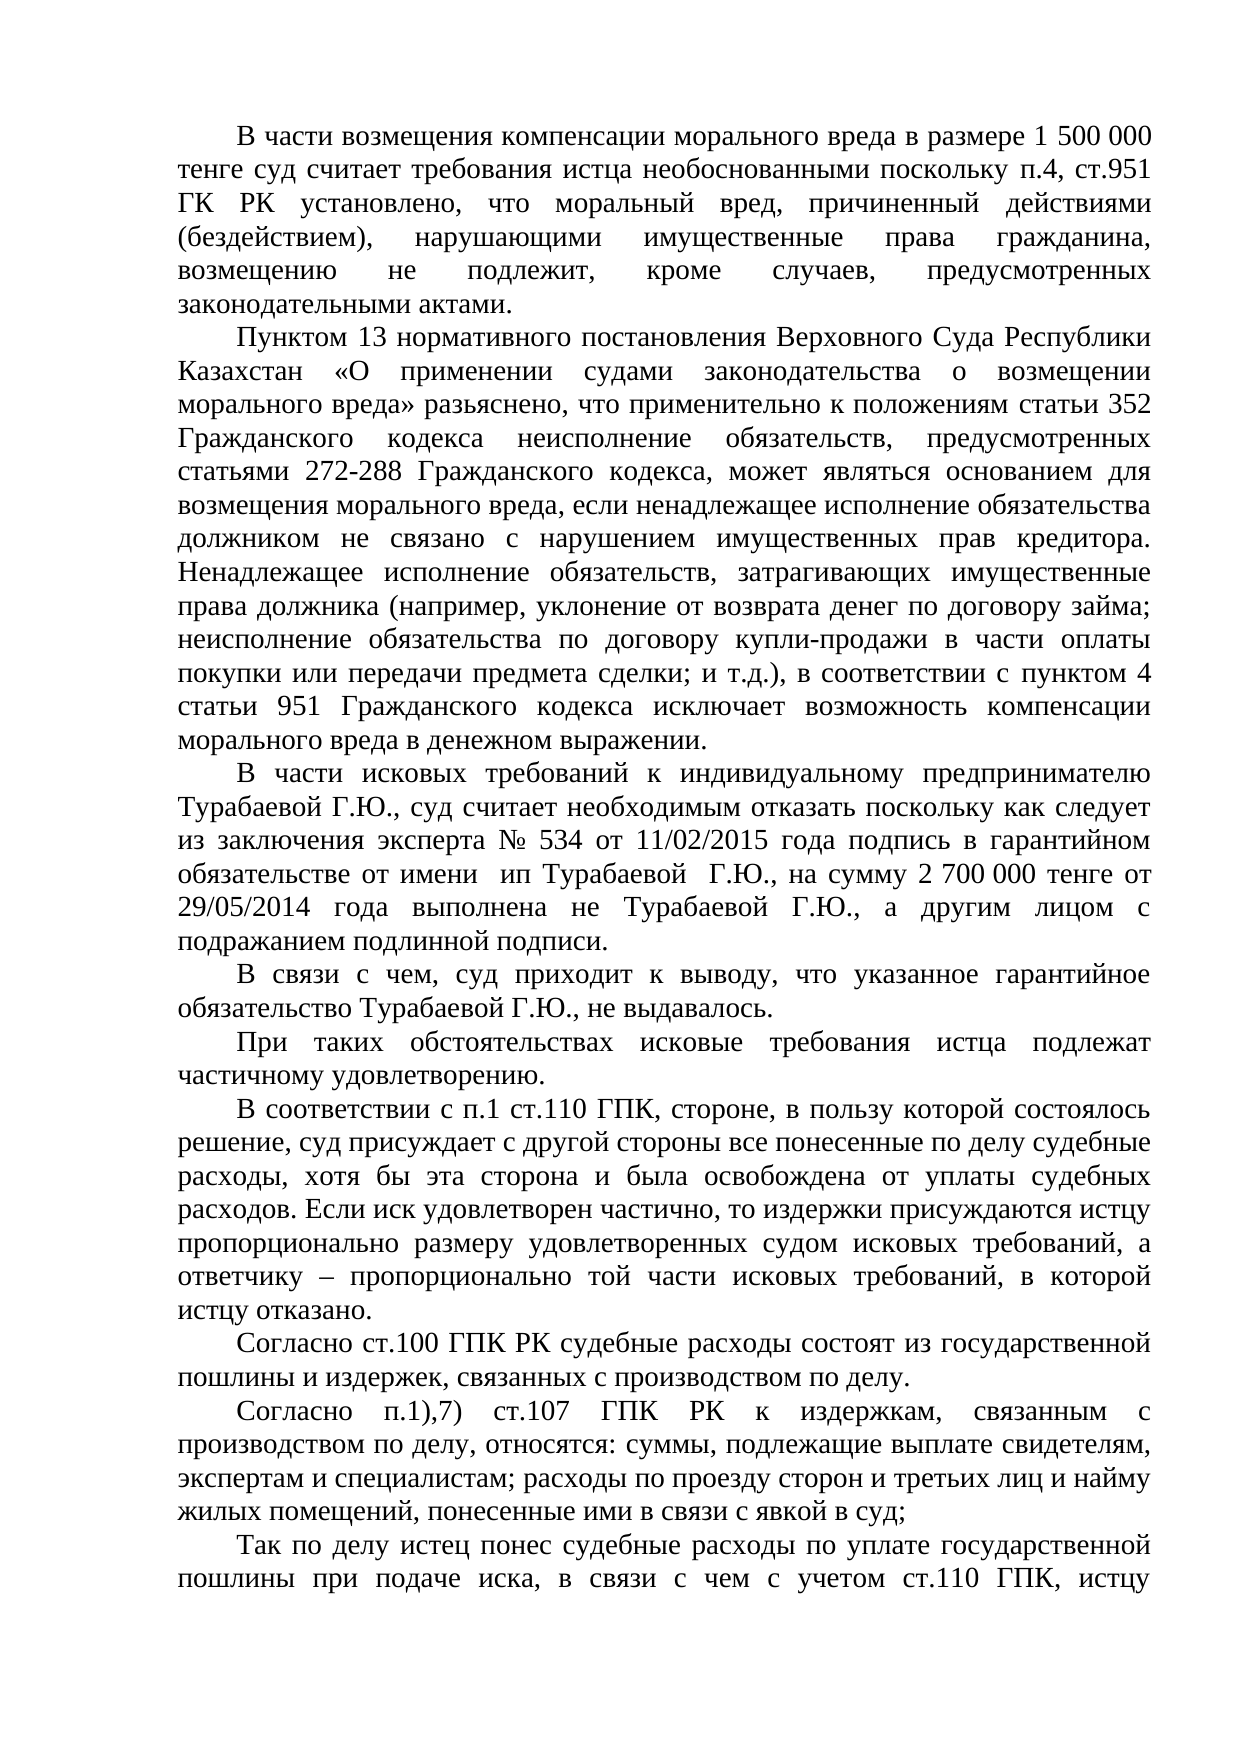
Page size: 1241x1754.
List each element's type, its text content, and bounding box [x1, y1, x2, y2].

text В части возмещения компенсации морального вреда в размере 1 500 000 тенге суд считает требования истца необоснованными поскольку п.4, ст.951 ГК РК установлено, что моральный вред, причиненный действиями (бездействием), нарушающими имущественные права гражданина, возмещению не подлежит, кроме случаев, предусмотренных законодательными актами. [177, 118, 1152, 319]
text В соответствии с п.1 ст.110 ГПК, стороне, в пользу которой состоялось решение, суд присуждает с другой стороны все понесенные по делу судебные расходы, хотя бы эта сторона и была освобождена от уплаты судебных расходов. Если иск удовлетворен частично, то издержки присуждаются истцу пропорционально размеру удовлетворенных судом исковых требований, а ответчику – пропорционально той части исковых требований, в которой истцу отказано. [177, 1091, 1152, 1326]
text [177, 1527, 1152, 1594]
text Согласно ст.100 ГПК РК судебные расходы состоят из государственной пошлины и издержек, связанных с производством по делу. [177, 1326, 1152, 1393]
text Пунктом 13 нормативного постановления Верховного Суда Республики Казахстан «О применении судами законодательства о возмещении морального вреда» разьяснено, что применительно к положениям статьи 352 Гражданского кодекса неисполнение обязательств, предусмотренных статьями 272-288 Гражданского кодекса, может являться основанием для возмещения морального вреда, если ненадлежащее исполнение обязательства должником не связано с нарушением имущественных прав кредитора. Ненадлежащее исполнение обязательств, затрагивающих имущественные права должника (например, уклонение от возврата денег по договору займа; неисполнение обязательства по договору купли-продажи в части оплаты покупки или передачи предмета сделки; и т.д.), в соответствии с пунктом 4 статьи 951 Гражданского кодекса исключает возможность компенсации морального вреда в денежном выражении. [177, 319, 1152, 755]
text В связи с чем, суд приходит к выводу, что указанное гарантийное обязательство Турабаевой Г.Ю., не выдавалось. [177, 957, 1152, 1024]
text При таких обстоятельствах исковые требования истца подлежат частичному удовлетворению. [177, 1024, 1152, 1091]
text В части исковых требований к индивидуальному предпринимателю Турабаевой Г.Ю., суд считает необходимым отказать поскольку как следует из заключения эксперта № 534 от 11/02/2015 года подпись в гарантийном обязательстве от имени ип Турабаевой Г.Ю., на сумму 2 700 000 тенге от 29/05/2014 года выполнена не Турабаевой Г.Ю., а другим лицом с подражанием подлинной подписи. [177, 755, 1152, 957]
text Согласно п.1),7) ст.107 ГПК РК к издержкам, связанным с производством по делу, относятся: суммы, подлежащие выплате свидетелям, экспертам и специалистам; расходы по проезду сторон и третьих лиц и найму жилых помещений, понесенные ими в связи с явкой в суд; [177, 1393, 1152, 1527]
